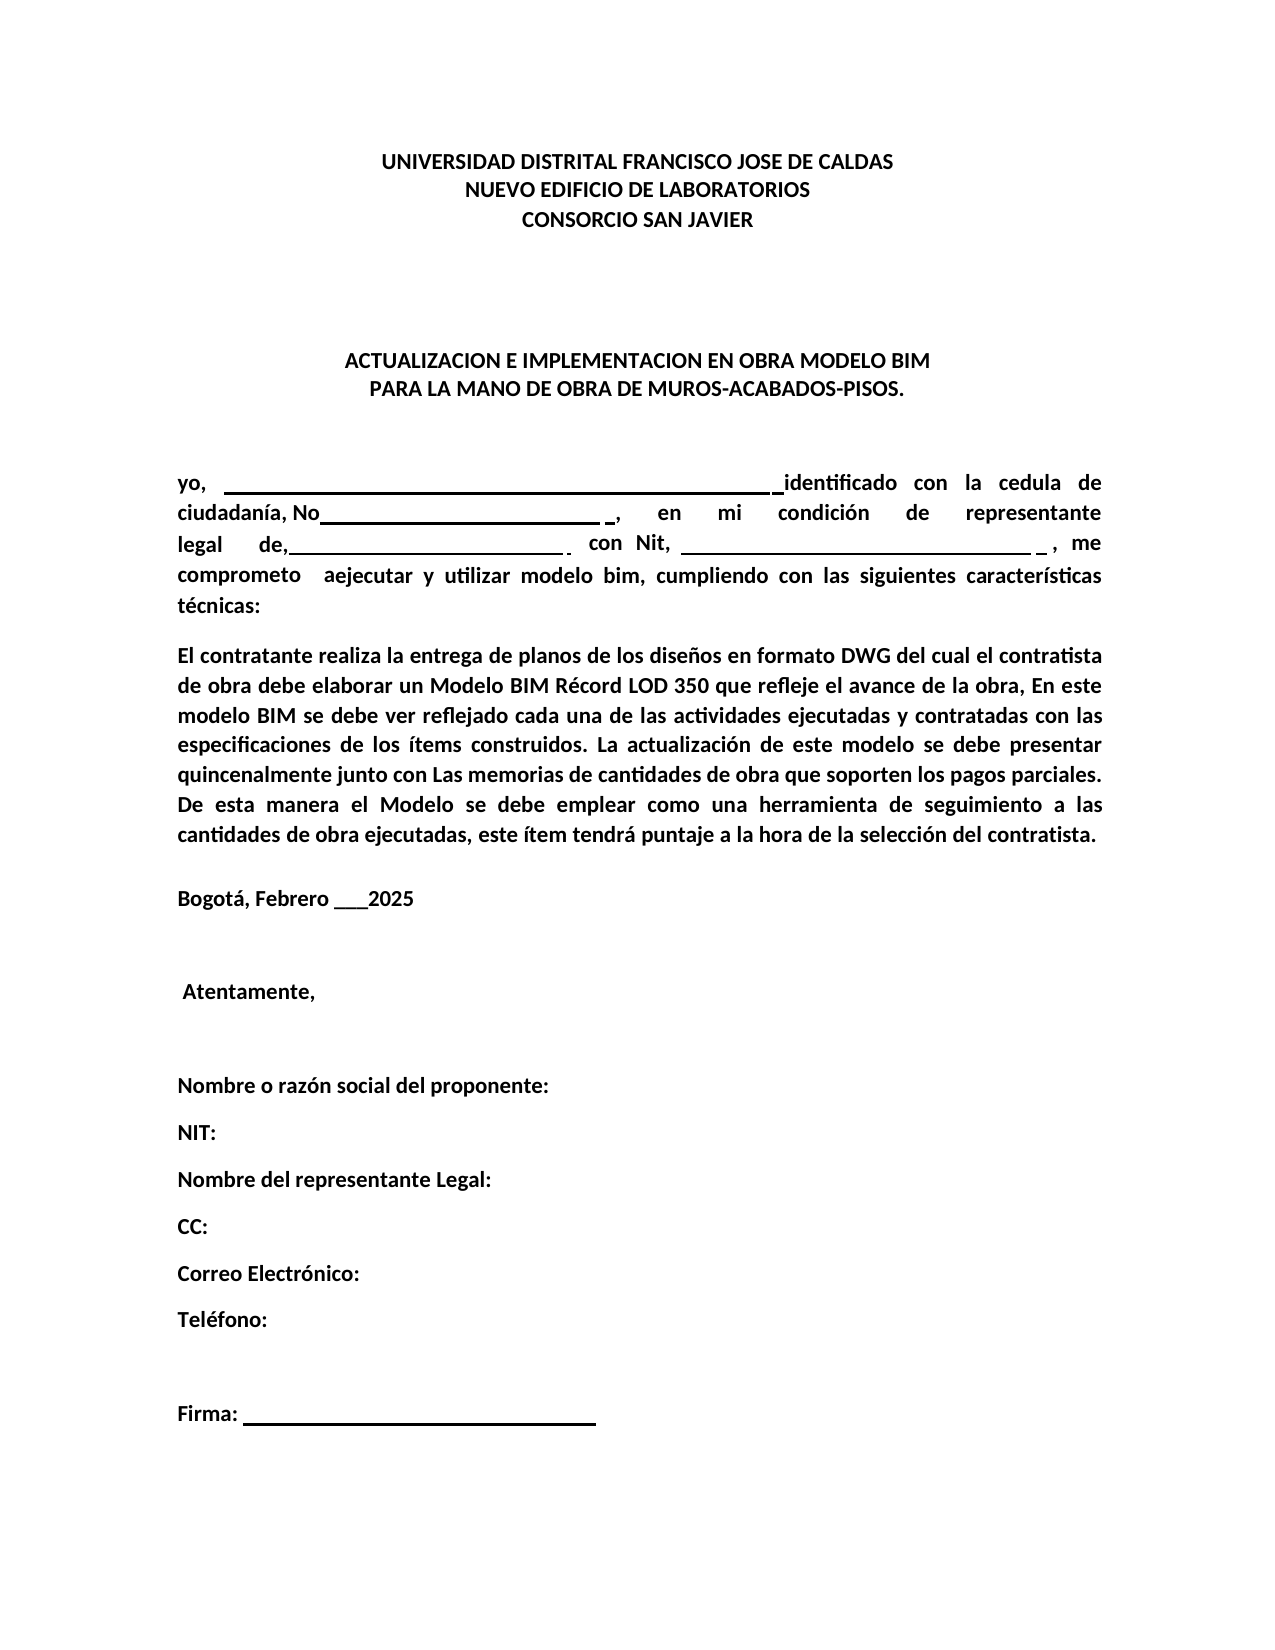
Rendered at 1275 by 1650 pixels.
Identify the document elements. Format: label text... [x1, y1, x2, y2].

text Correo Electrónico: Teléfono: [177, 1259, 363, 1334]
text CONSORCIO SAN JAVIER [519, 206, 756, 234]
text Nombre o razón social del proponente: NIT: [177, 1071, 552, 1146]
text UNIVERSIDAD DISTRITAL FRANCISCO JOSE DE CALDAS [380, 147, 895, 175]
text ACTUALIZACION E IMPLEMENTACION EN OBRA MODELO BIM PARA LA MANO DE OBRA DE MUROS-ACABADOS-PISOS. [343, 346, 931, 402]
text yo, identificado con la cedula de ciudadanía, No , en mi condición de representante legal de, con Nit, , me comprometo aejecutar y utilizar modelo bim, cumpliendo con las siguientes características técnicas: [177, 468, 1102, 620]
text NUEVO EDIFICIO DE LABORATORIOS [204, 175, 1071, 203]
text Nombre del representante Legal: [177, 1165, 493, 1193]
text Firma: [177, 1399, 600, 1427]
text Atentamente, [177, 977, 460, 1006]
text El contratante realiza la entrega de planos de los diseños en formato DWG del cual el contratista de obra debe elaborar un Modelo BIM Récord LOD 350 que refleje el avance de la obra, En este modelo BIM se debe ver reflejado cada una de las actividades ejecutadas y contratadas con las especificaciones de los ítems construidos. La actualización de este modelo se debe presentar quincenalmente junto con Las memorias de cantidades de obra que soporten los pagos parciales. De esta manera el Modelo se debe emplear como una herramienta de seguimiento a las cantidades de obra ejecutadas, este ítem tendrá puntaje a la hora de la selección del contratista. [177, 641, 1102, 848]
text CC: [177, 1212, 212, 1240]
text Bogotá, Febrero ___2025 [177, 884, 460, 912]
